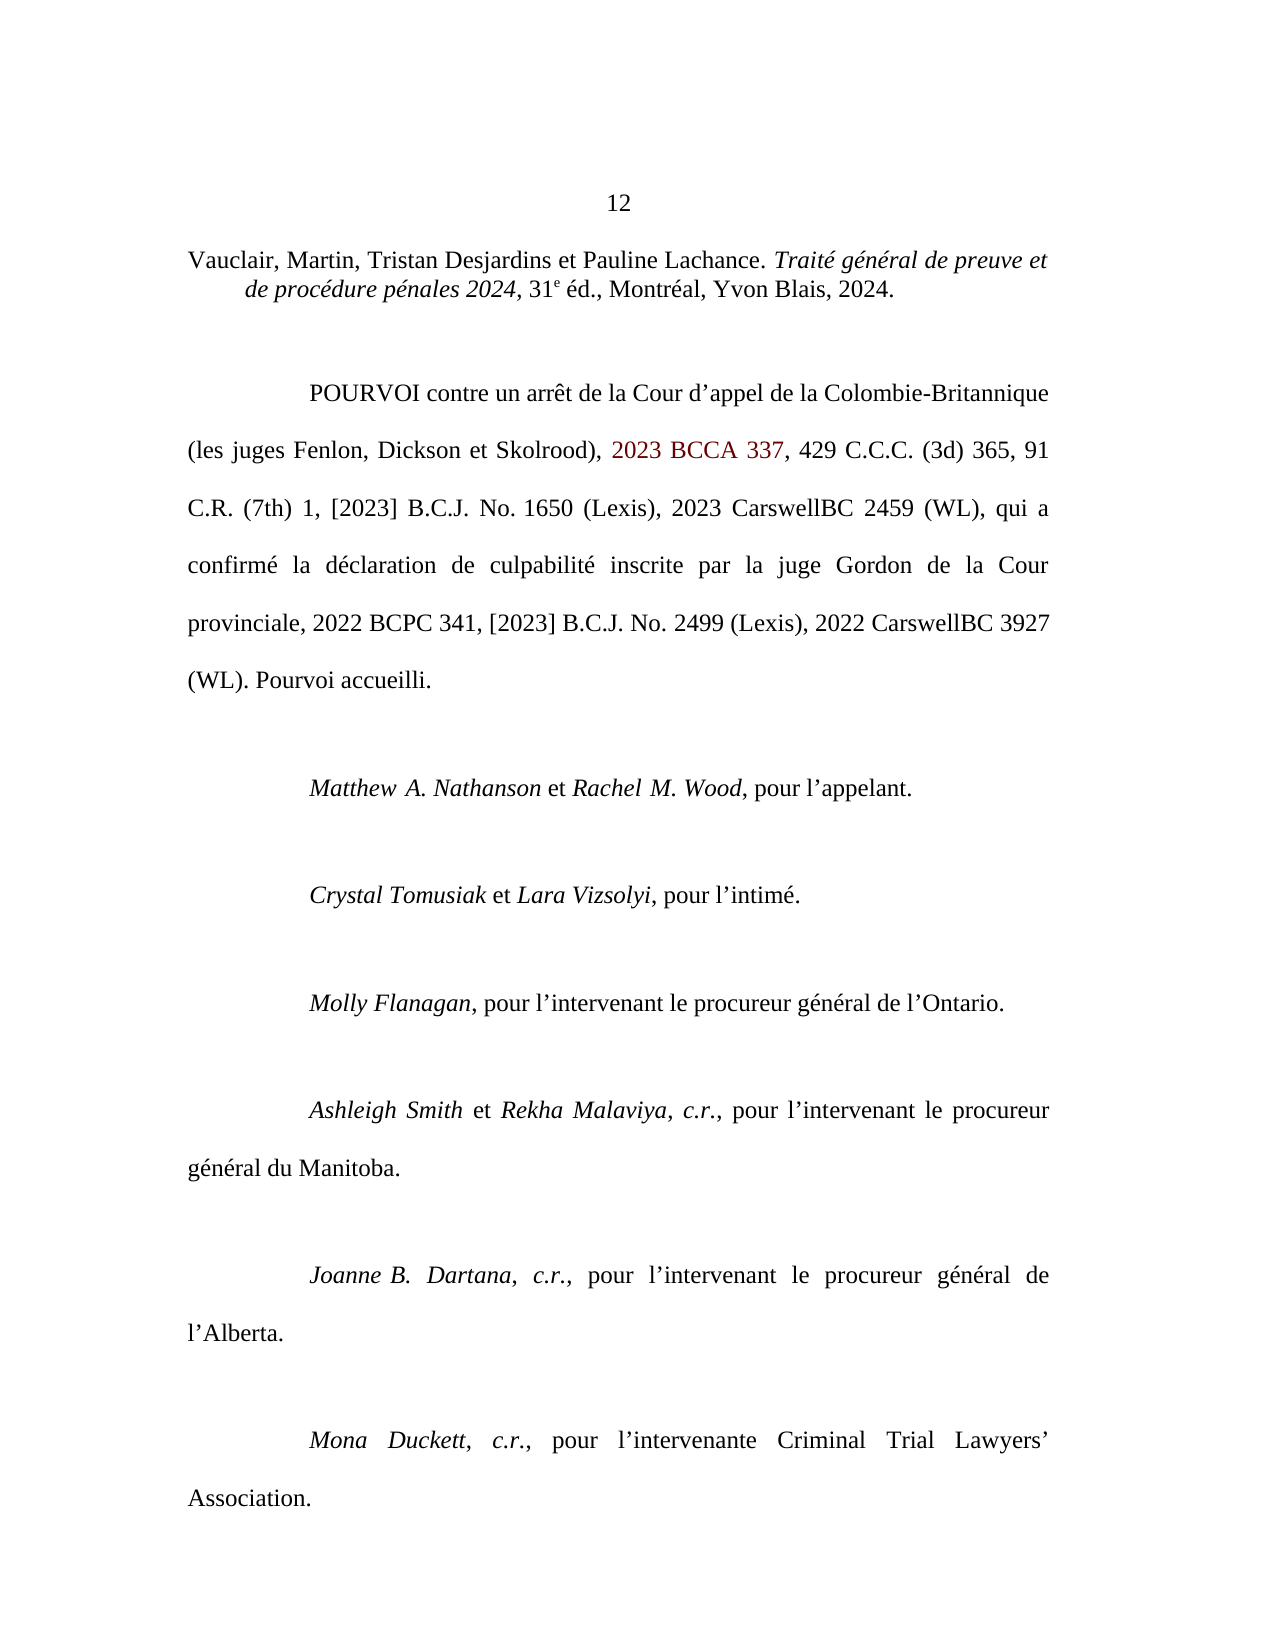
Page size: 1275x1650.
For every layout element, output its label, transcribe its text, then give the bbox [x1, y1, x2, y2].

text Molly Flanagan, pour l’intervenant le procureur général de l’Ontario. [187, 988, 1050, 1016]
text POURVOI contre un arrêt de la Cour d’appel de la Colombie-Britannique (les juges Fenlon, Dickson et Skolrood), 2023 BCCA 337, 429 C.C.C. (3d) 365, 91 C.R. (7th) 1, [2023] B.C.J. No. 1650 (Lexis), 2023 CarswellBC 2459 (WL), qui a confirmé la déclaration de culpabilité inscrite par la juge Gordon de la Cour provinciale, 2022 BCPC 341, [2023] B.C.J. No. 2499 (Lexis), 2022 CarswellBC 3927 (WL). Pourvoi accueilli. [187, 378, 1050, 694]
text Mona Duckett, c.r., pour l’intervenante Criminal Trial Lawyers’ Association. [187, 1425, 1050, 1511]
text Vauclair, Martin, Tristan Desjardins et Pauline Lachance. Traité général de preuve et de procédure pénales 2024, 31e éd., Montréal, Yvon Blais, 2024. [187, 245, 1050, 303]
text Ashleigh Smith et Rekha Malaviya, c.r., pour l’intervenant le procureur général du Manitoba. [187, 1095, 1050, 1181]
text Matthew A. Nathanson et Rachel M. Wood, pour l’appelant. [187, 773, 1050, 801]
text Joanne B. Dartana, c.r., pour l’intervenant le procureur général de l’Alberta. [187, 1260, 1050, 1346]
text Crystal Tomusiak et Lara Vizsolyi, pour l’intimé. [187, 880, 1050, 909]
